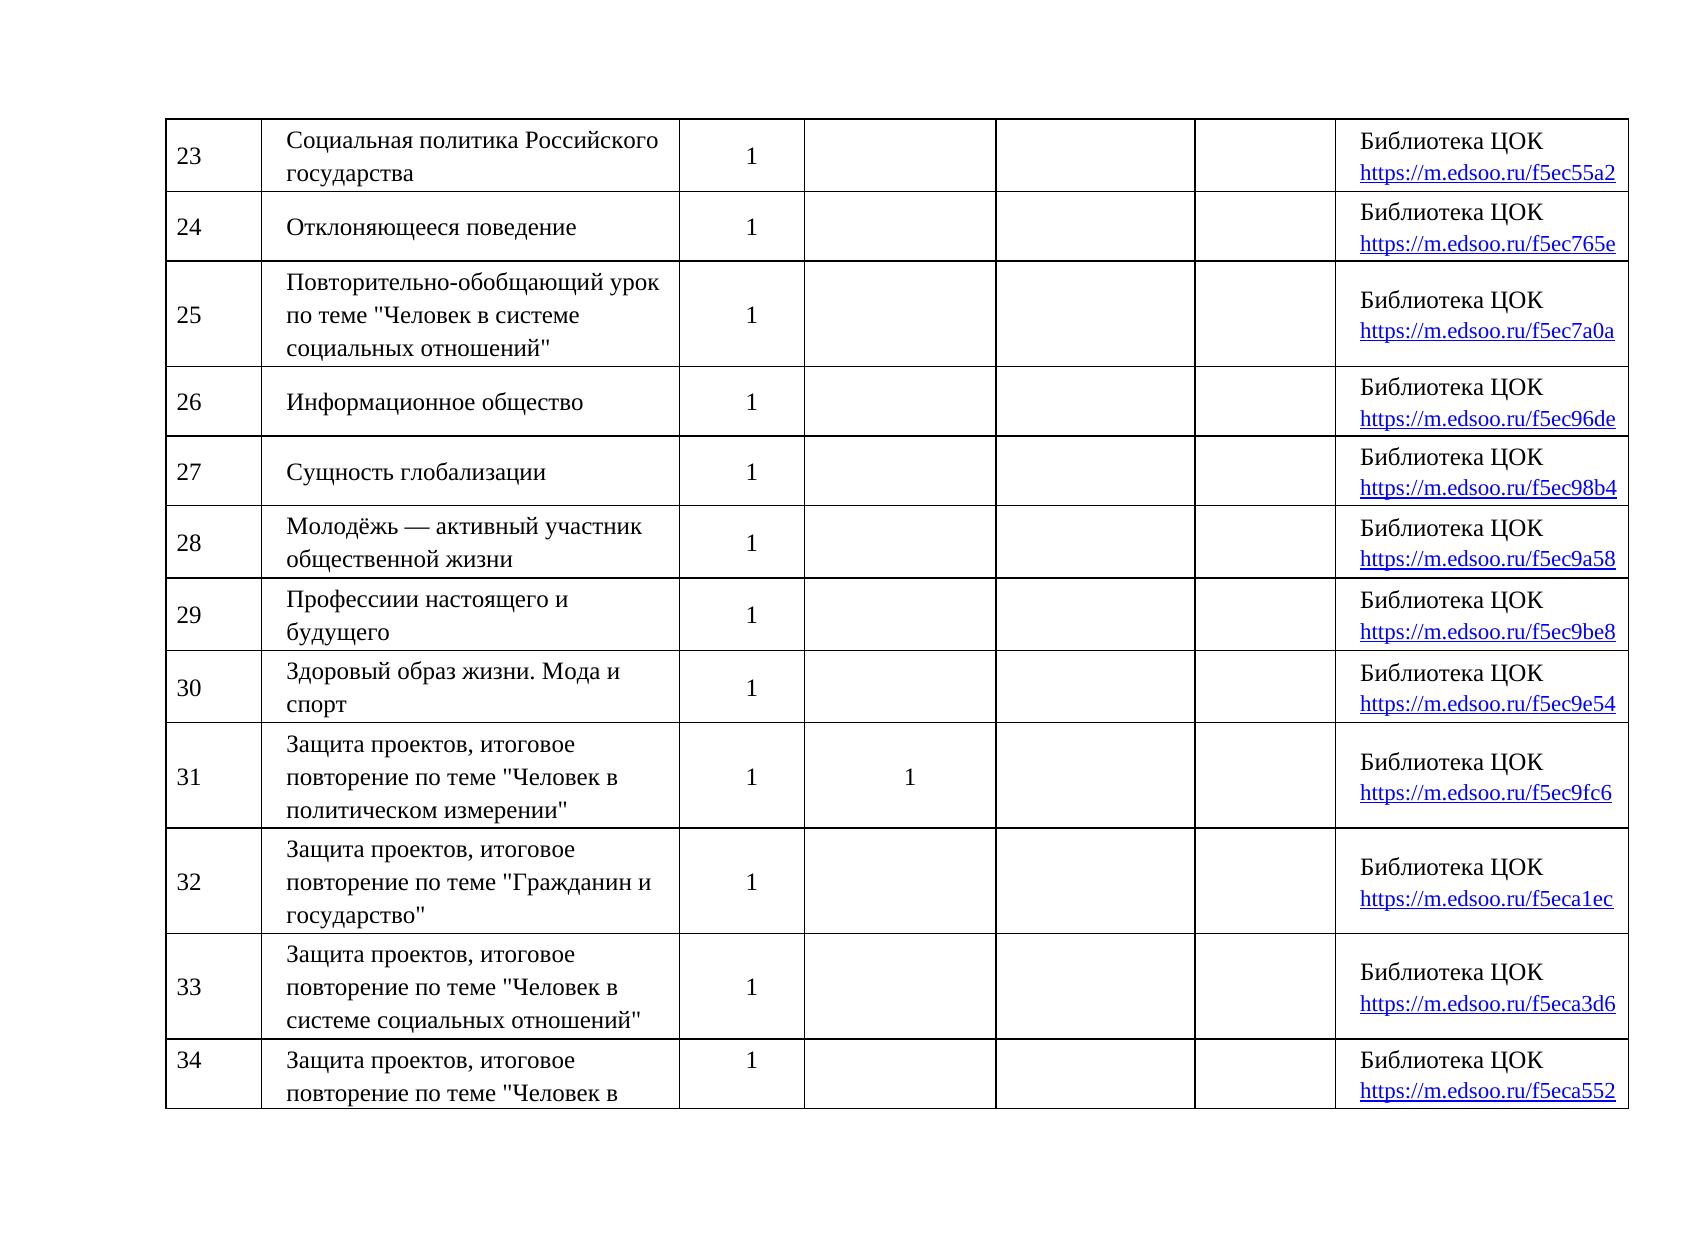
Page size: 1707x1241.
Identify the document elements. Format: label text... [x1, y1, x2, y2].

table_cell [805, 934, 995, 1038]
table_cell Защита проектов, итоговое повторение по теме "Человек в политическом измерении" [262, 723, 679, 827]
table_cell Библиотека ЦОК https://m.edsoo.ru/f5eca3d6 [1336, 934, 1628, 1038]
table_cell Молодёжь — активный участник общественной жизни [262, 506, 679, 577]
table_cell [997, 934, 1194, 1038]
table_cell [1196, 192, 1335, 260]
table_cell 1 [680, 437, 804, 505]
table_cell Библиотека ЦОК https://m.edsoo.ru/f5ec96de [1336, 367, 1628, 435]
table_cell 32 [167, 829, 261, 933]
table_cell Информационное общество [262, 367, 679, 435]
table_cell [997, 723, 1194, 827]
table_cell [997, 651, 1194, 722]
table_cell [262, 1040, 679, 1108]
table_cell 26 [167, 367, 261, 435]
table_cell [997, 829, 1194, 933]
table_cell Библиотека ЦОК https://m.edsoo.ru/f5ec765e [1336, 192, 1628, 260]
table_cell [1196, 651, 1335, 722]
table_cell 1 [680, 367, 804, 435]
table_cell Здоровый образ жизни. Мода и спорт [262, 651, 679, 722]
table_cell Библиотека ЦОК https://m.edsoo.ru/f5eca1ec [1336, 829, 1628, 933]
table_cell [805, 120, 995, 191]
table_cell Библиотека ЦОК https://m.edsoo.ru/f5ec9e54 [1336, 651, 1628, 722]
table_cell Библиотека ЦОК https://m.edsoo.ru/f5ec9fc6 [1336, 723, 1628, 827]
table_cell 33 [167, 934, 261, 1038]
table_cell Библиотека ЦОК https://m.edsoo.ru/f5ec9be8 [1336, 579, 1628, 649]
table_cell Библиотека ЦОК https://m.edsoo.ru/f5ec55a2 [1336, 120, 1628, 191]
table_cell [1196, 579, 1335, 649]
table_cell [997, 506, 1194, 577]
table_cell 1 [680, 120, 804, 191]
table_cell 1 [680, 1040, 804, 1108]
table_cell [1196, 437, 1335, 505]
table_cell 29 [167, 579, 261, 649]
table_cell [997, 579, 1194, 649]
table_cell [805, 651, 995, 722]
table_cell [805, 262, 995, 366]
table_cell [997, 437, 1194, 505]
table_cell [997, 262, 1194, 366]
table_cell 1 [680, 934, 804, 1038]
table_cell 1 [680, 651, 804, 722]
table_cell Библиотека ЦОК https://m.edsoo.ru/f5ec7a0a [1336, 262, 1628, 366]
table_cell 25 [167, 262, 261, 366]
table_cell [1196, 934, 1335, 1038]
table_cell 1 [680, 723, 804, 827]
table_cell 1 [680, 829, 804, 933]
table_cell [1196, 506, 1335, 577]
table_cell Защита проектов, итоговое повторение по теме "Гражданин и государство" [262, 829, 679, 933]
table_cell [997, 192, 1194, 260]
table_cell [805, 829, 995, 933]
table_cell 34 [167, 1040, 261, 1108]
table_cell [997, 1040, 1194, 1108]
table_cell Повторительно-обобщающий урок по теме "Человек в системе социальных отношений" [262, 262, 679, 366]
table_cell 1 [680, 506, 804, 577]
table_cell [1196, 120, 1335, 191]
table_cell 24 [167, 192, 261, 260]
table_cell [1196, 829, 1335, 933]
table_cell 1 [680, 192, 804, 260]
table_cell 30 [167, 651, 261, 722]
table_cell 1 [805, 723, 995, 827]
table_cell Библиотека ЦОК https://m.edsoo.ru/f5ec98b4 [1336, 437, 1628, 505]
table_cell 31 [167, 723, 261, 827]
table_cell [805, 579, 995, 649]
table_cell 1 [680, 262, 804, 366]
table_cell Профессиии настоящего и будущего [262, 579, 679, 649]
table_cell [805, 437, 995, 505]
table_cell [805, 367, 995, 435]
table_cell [1336, 1040, 1628, 1108]
table_cell 28 [167, 506, 261, 577]
table_cell [1196, 1040, 1335, 1108]
table_cell [805, 1040, 995, 1108]
table_cell [997, 120, 1194, 191]
table_cell Социальная политика Российского государства [262, 120, 679, 191]
table_cell [1196, 723, 1335, 827]
table_cell Сущность глобализации [262, 437, 679, 505]
table_cell Защита проектов, итоговое повторение по теме "Человек в системе социальных отношений" [262, 934, 679, 1038]
table_cell [997, 367, 1194, 435]
table_cell Библиотека ЦОК https://m.edsoo.ru/f5ec9a58 [1336, 506, 1628, 577]
table_cell [1196, 367, 1335, 435]
table_cell [805, 506, 995, 577]
table_cell 27 [167, 437, 261, 505]
table_cell [1196, 262, 1335, 366]
table_cell Отклоняющееся поведение [262, 192, 679, 260]
table_cell 23 [167, 120, 261, 191]
table_cell 1 [680, 579, 804, 649]
table_cell [805, 192, 995, 260]
